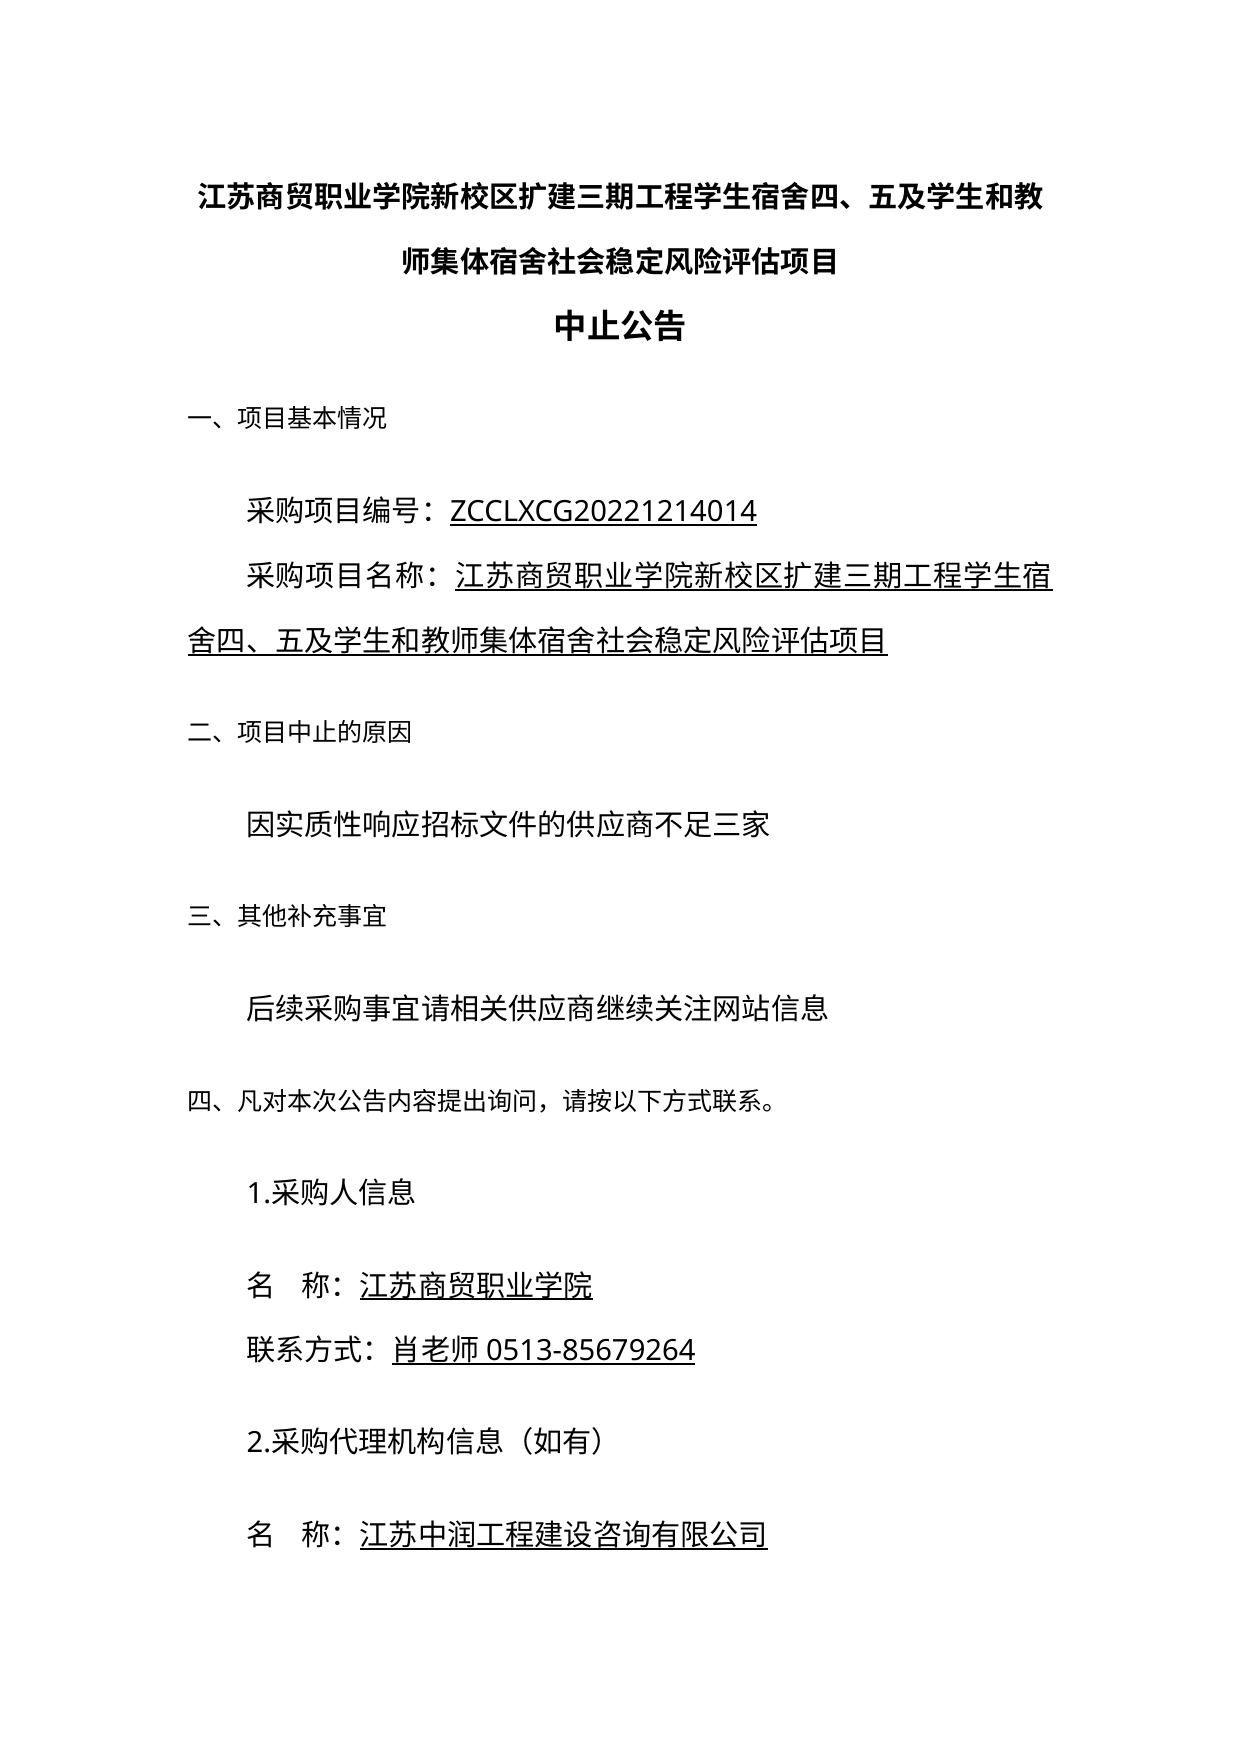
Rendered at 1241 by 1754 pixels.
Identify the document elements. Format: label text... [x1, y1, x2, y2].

text 名 称：江苏中润工程建设咨询有限公司 [187, 1500, 1053, 1565]
text 名 称：江苏商贸职业学院 [187, 1251, 1053, 1316]
subtitle 江苏商贸职业学院新校区扩建三期工程学生宿舍四、五及学生和教师集体宿舍社会稳定风险评估项目 [187, 162, 1053, 292]
subtitle 一、项目基本情况 [187, 384, 1053, 449]
subtitle 二、项目中止的原因 [187, 698, 1053, 763]
subtitle 四、凡对本次公告内容提出询问，请按以下方式联系。 [187, 1067, 1053, 1132]
subtitle 中止公告 [187, 292, 1053, 357]
text 采购项目名称：江苏商贸职业学院新校区扩建三期工程学生宿舍四、五及学生和教师集体宿舍社会稳定风险评估项目 [187, 541, 1053, 671]
text 因实质性响应招标文件的供应商不足三家 [187, 790, 1053, 855]
text 联系方式：肖老师 0513-85679264 [187, 1316, 1053, 1381]
text 采购项目编号：ZCCLXCG20221214014 [187, 476, 1053, 541]
subtitle 三、其他补充事宜 [187, 882, 1053, 947]
subtitle 1.采购人信息 [187, 1159, 1053, 1224]
subtitle 2.采购代理机构信息（如有） [187, 1408, 1053, 1473]
text 后续采购事宜请相关供应商继续关注网站信息 [187, 974, 1053, 1039]
